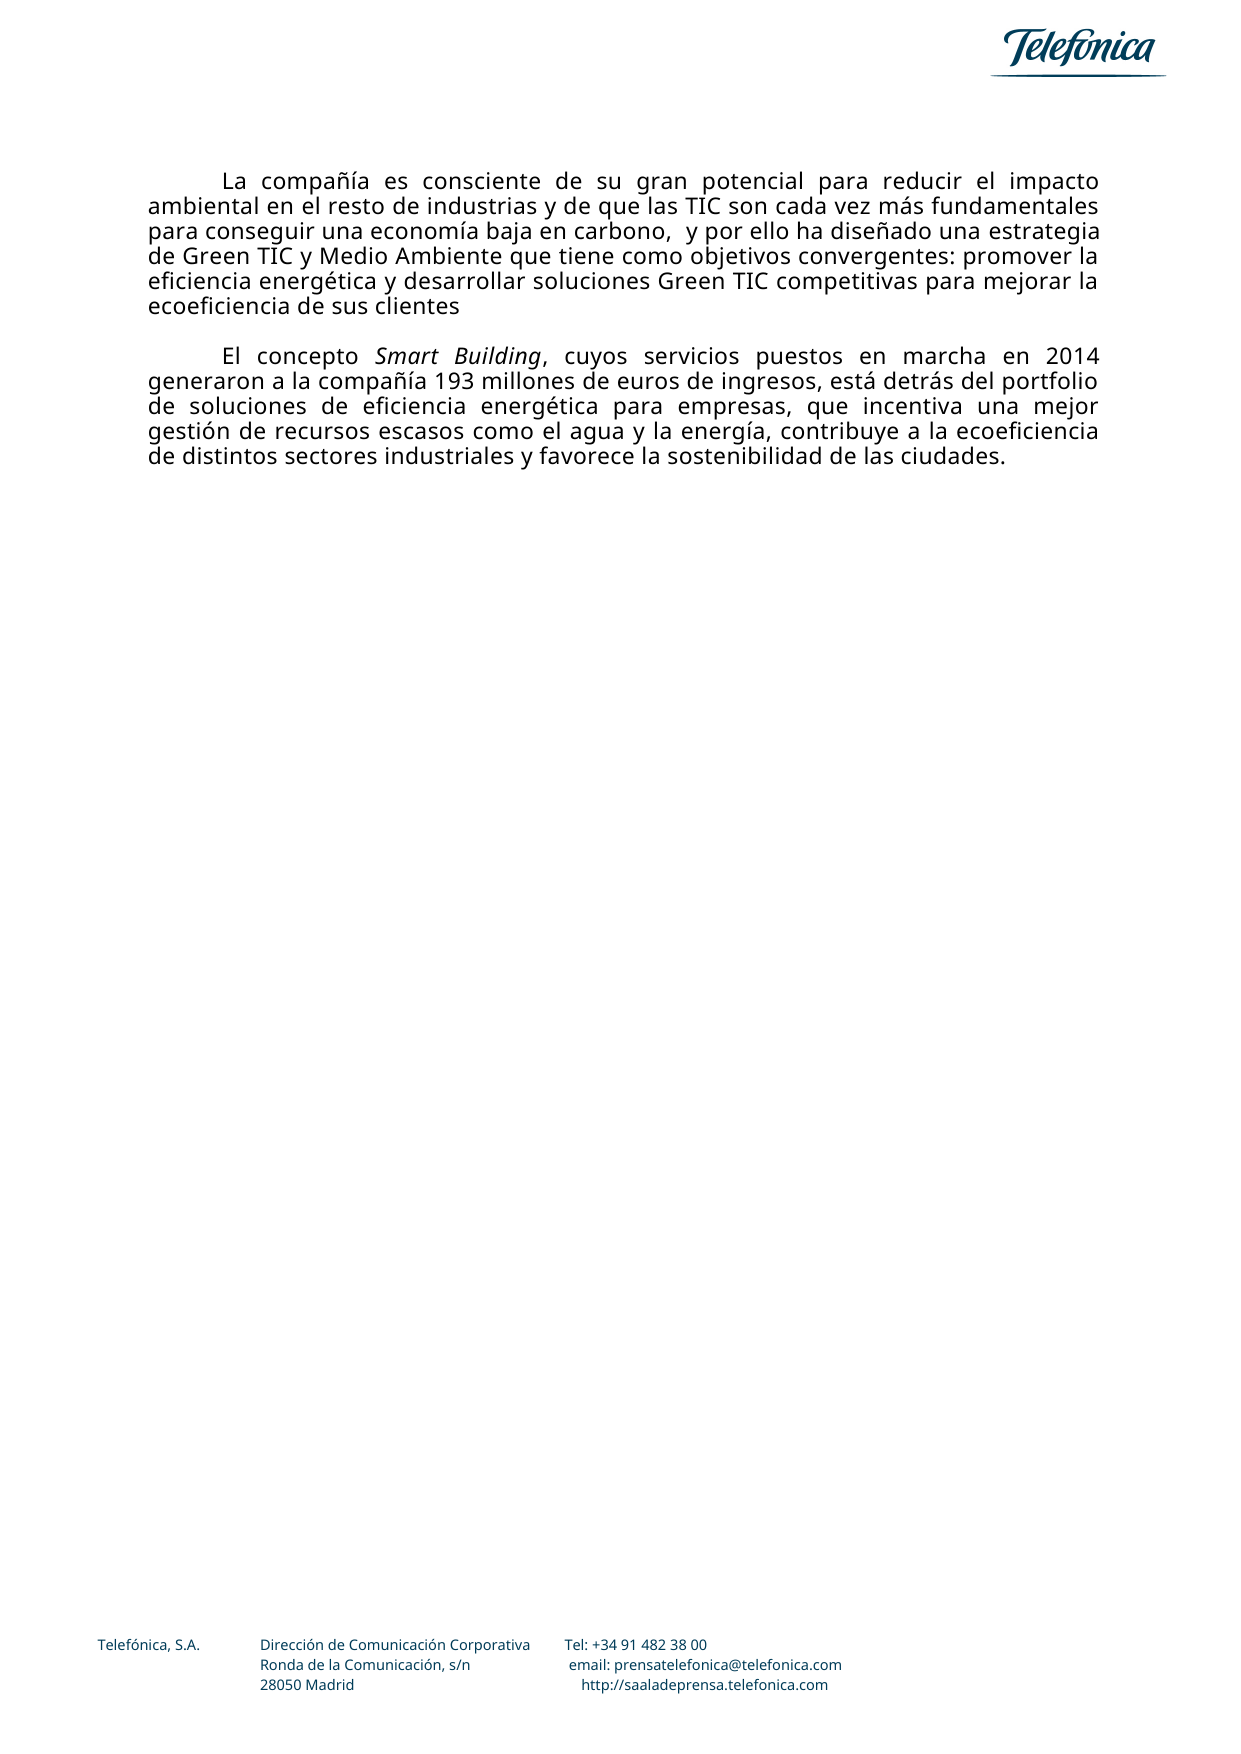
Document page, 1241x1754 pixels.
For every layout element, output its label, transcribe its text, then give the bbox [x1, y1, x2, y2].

picture [438, 1642, 445, 1650]
picture [782, 1662, 789, 1670]
picture [638, 1662, 644, 1670]
picture [261, 1660, 267, 1670]
picture [593, 1641, 600, 1648]
picture [590, 1680, 596, 1690]
picture [317, 1662, 323, 1670]
picture [345, 1659, 353, 1666]
picture [624, 1662, 629, 1670]
picture [686, 1659, 692, 1670]
text El concepto Smart Building, cuyos servicios puestos en marcha en 2014 generaron a la compañía 193 millones de euros de ingresos, está detrás del portfolio de soluciones de eficiencia energética para empresas, que incentiva una mejor gestión de recursos escasos como el agua y la energía, contribuye a la ecoeficiencia de distintos sectores industriales y favorece la sostenibilidad de las ciudades. [148, 344, 1101, 469]
picture [386, 1662, 393, 1670]
picture [277, 1679, 283, 1690]
picture [759, 1682, 764, 1690]
picture [405, 1662, 411, 1670]
picture [699, 1639, 705, 1646]
picture [573, 1642, 579, 1650]
picture [801, 1662, 807, 1670]
picture [125, 1639, 131, 1650]
picture [669, 1682, 675, 1690]
picture [768, 1682, 774, 1690]
picture [316, 1642, 323, 1650]
picture [106, 1642, 112, 1650]
picture [728, 1680, 733, 1690]
picture [990, 28, 1167, 77]
text La compañía es consciente de su gran potencial para reducir el impacto ambiental en el resto de industrias y de que las TIC son cada vez más fundamentales para conseguir una economía baja en carbono, y por ello ha diseñado una estrategia de Green TIC y Medio Ambiente que tiene como objetivos convergentes: promover la eficiencia energética y desarrollar soluciones Green TIC competitivas para mejorar la ecoeficiencia de sus clientes [148, 169, 1101, 319]
picture [729, 1660, 740, 1671]
picture [296, 1662, 302, 1670]
picture [667, 1662, 673, 1670]
picture [679, 1662, 685, 1670]
picture [582, 1679, 588, 1690]
picture [644, 1642, 649, 1650]
picture [608, 1641, 615, 1648]
picture [691, 1639, 697, 1650]
picture [354, 1662, 359, 1670]
picture [512, 1642, 517, 1650]
picture [294, 1679, 301, 1687]
picture [701, 1682, 708, 1690]
picture [363, 1662, 374, 1670]
